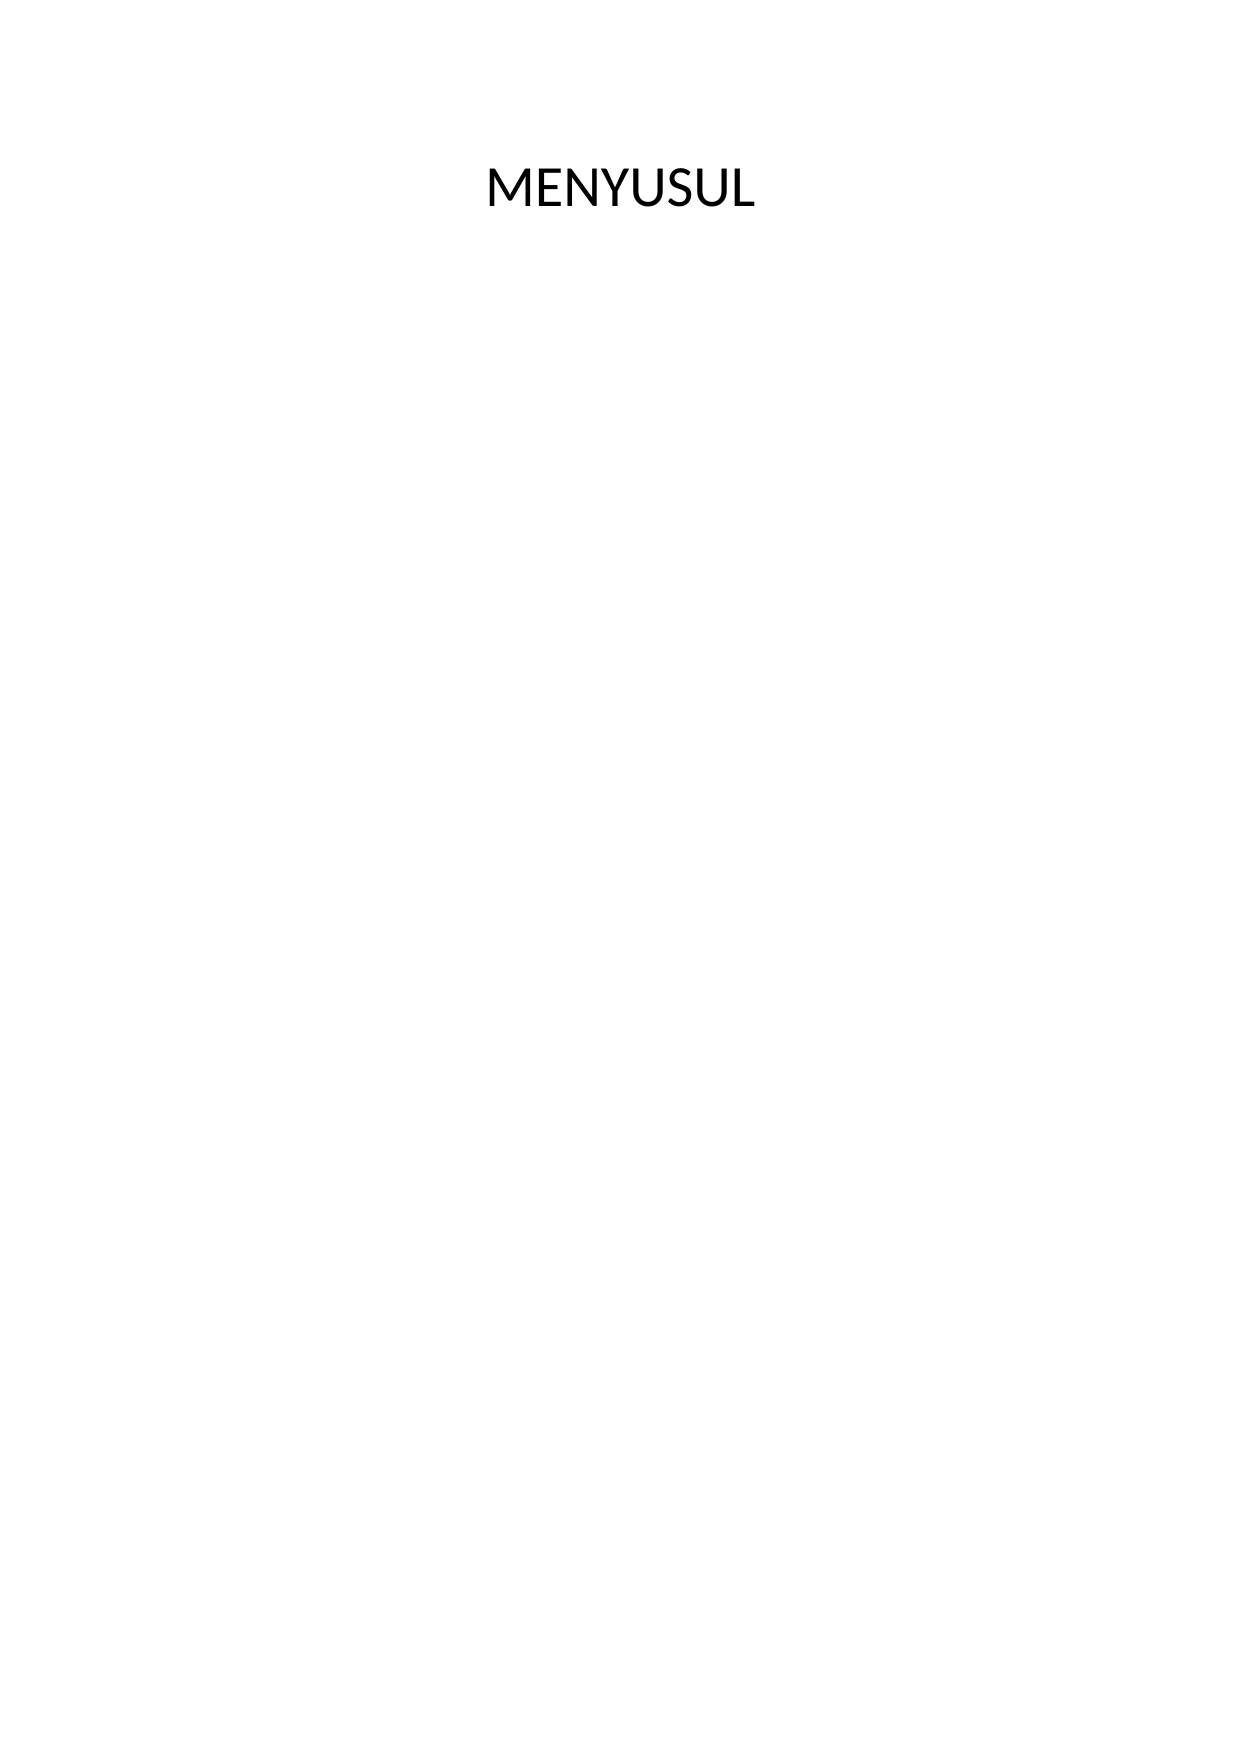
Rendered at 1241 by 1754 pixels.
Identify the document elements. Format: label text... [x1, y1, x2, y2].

text MENYUSUL [150, 150, 1090, 221]
